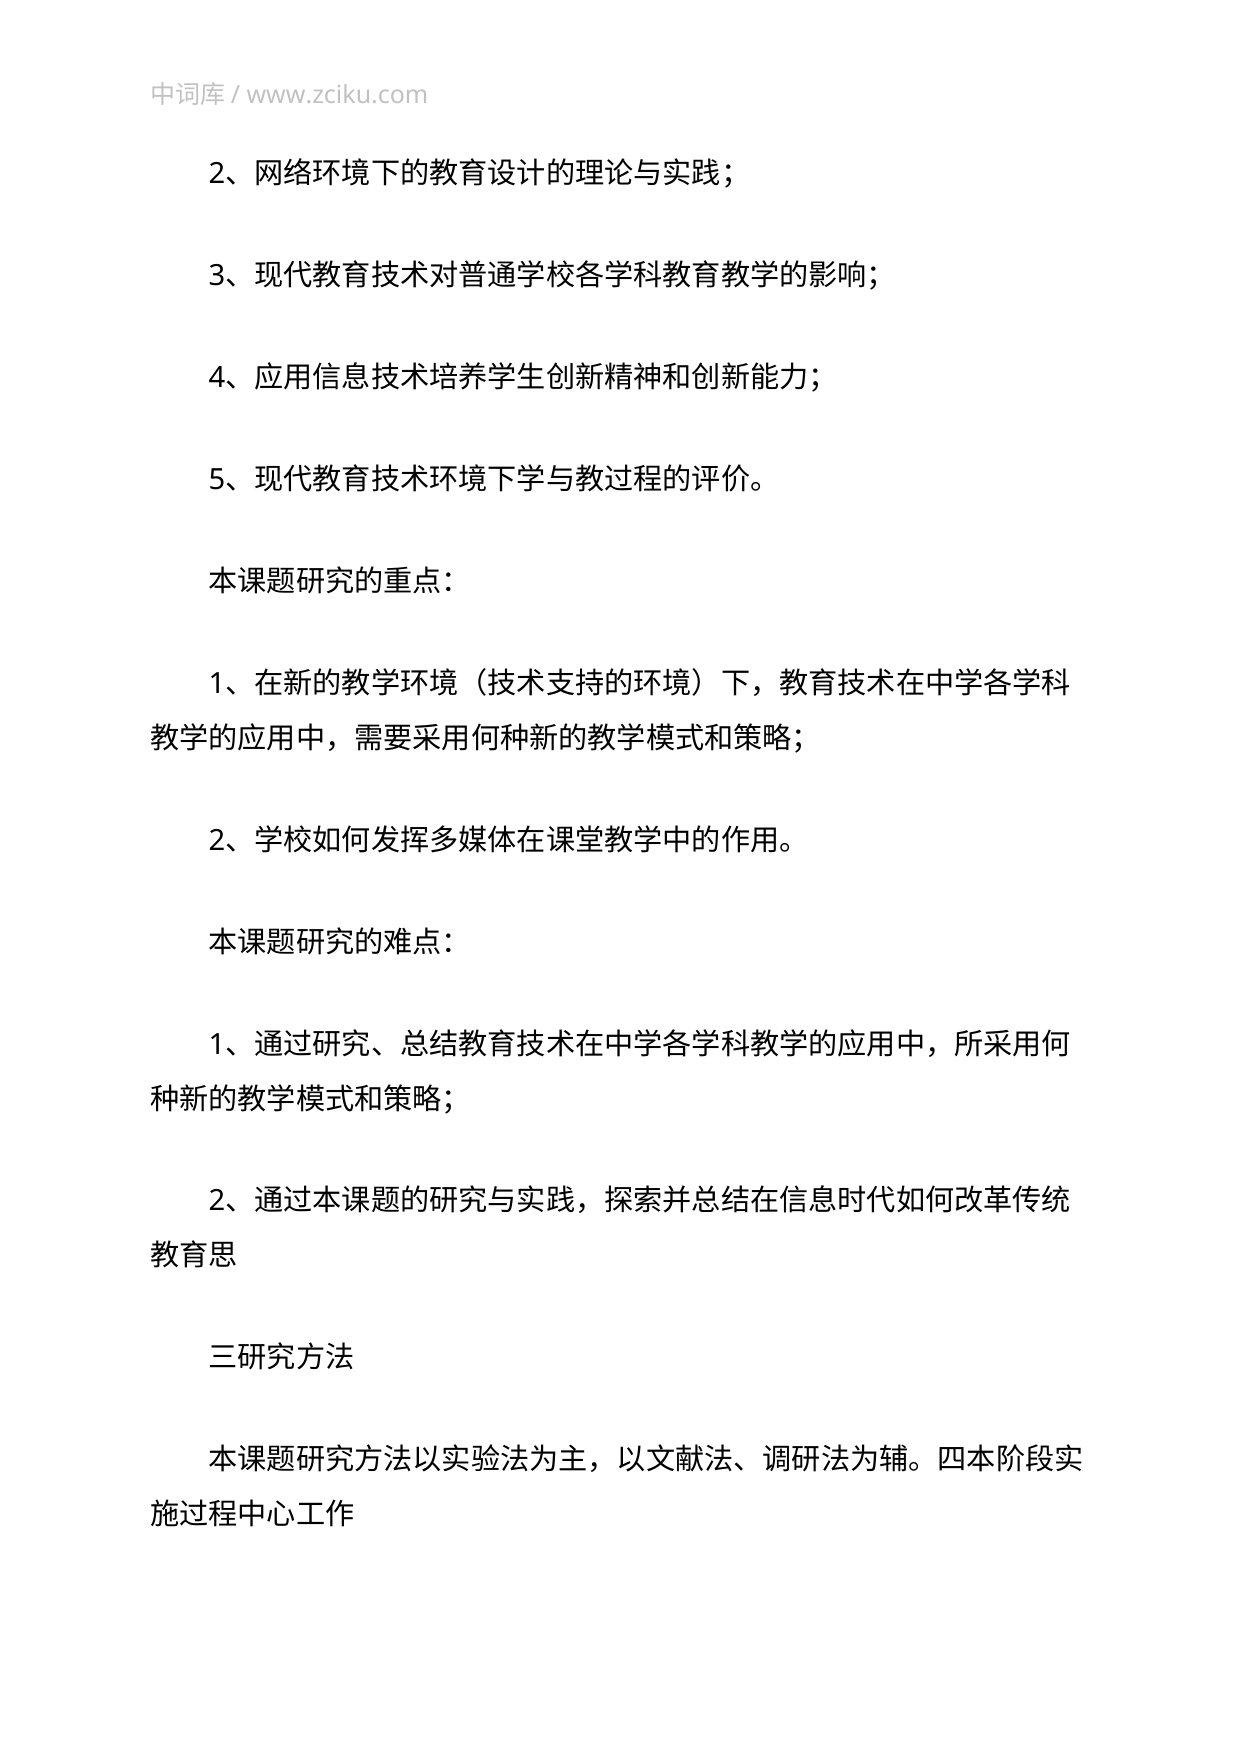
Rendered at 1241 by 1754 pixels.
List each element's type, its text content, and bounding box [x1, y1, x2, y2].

text 三研究方法 [150, 1334, 1090, 1376]
text 2、网络环境下的教育设计的理论与实践； [150, 150, 1090, 192]
text 1、通过研究、总结教育技术在中学各学科教学的应用中，所采用何种新的教学模式和策略； [150, 1020, 1090, 1117]
text 本课题研究的难点： [150, 918, 1090, 961]
text 1、在新的教学环境（技术支持的环境）下，教育技术在中学各学科教学的应用中，需要采用何种新的教学模式和策略； [150, 660, 1090, 757]
text 本课题研究的重点： [150, 558, 1090, 600]
text 4、应用信息技术培养学生创新精神和创新能力； [150, 354, 1090, 396]
text 2、通过本课题的研究与实践，探索并总结在信息时代如何改革传统教育思 [150, 1177, 1090, 1274]
text 本课题研究方法以实验法为主，以文献法、调研法为辅。四本阶段实施过程中心工作 [150, 1436, 1090, 1533]
text 2、学校如何发挥多媒体在课堂教学中的作用。 [150, 816, 1090, 859]
text 3、现代教育技术对普通学校各学科教育教学的影响； [150, 252, 1090, 294]
text 5、现代教育技术环境下学与教过程的评价。 [150, 456, 1090, 498]
